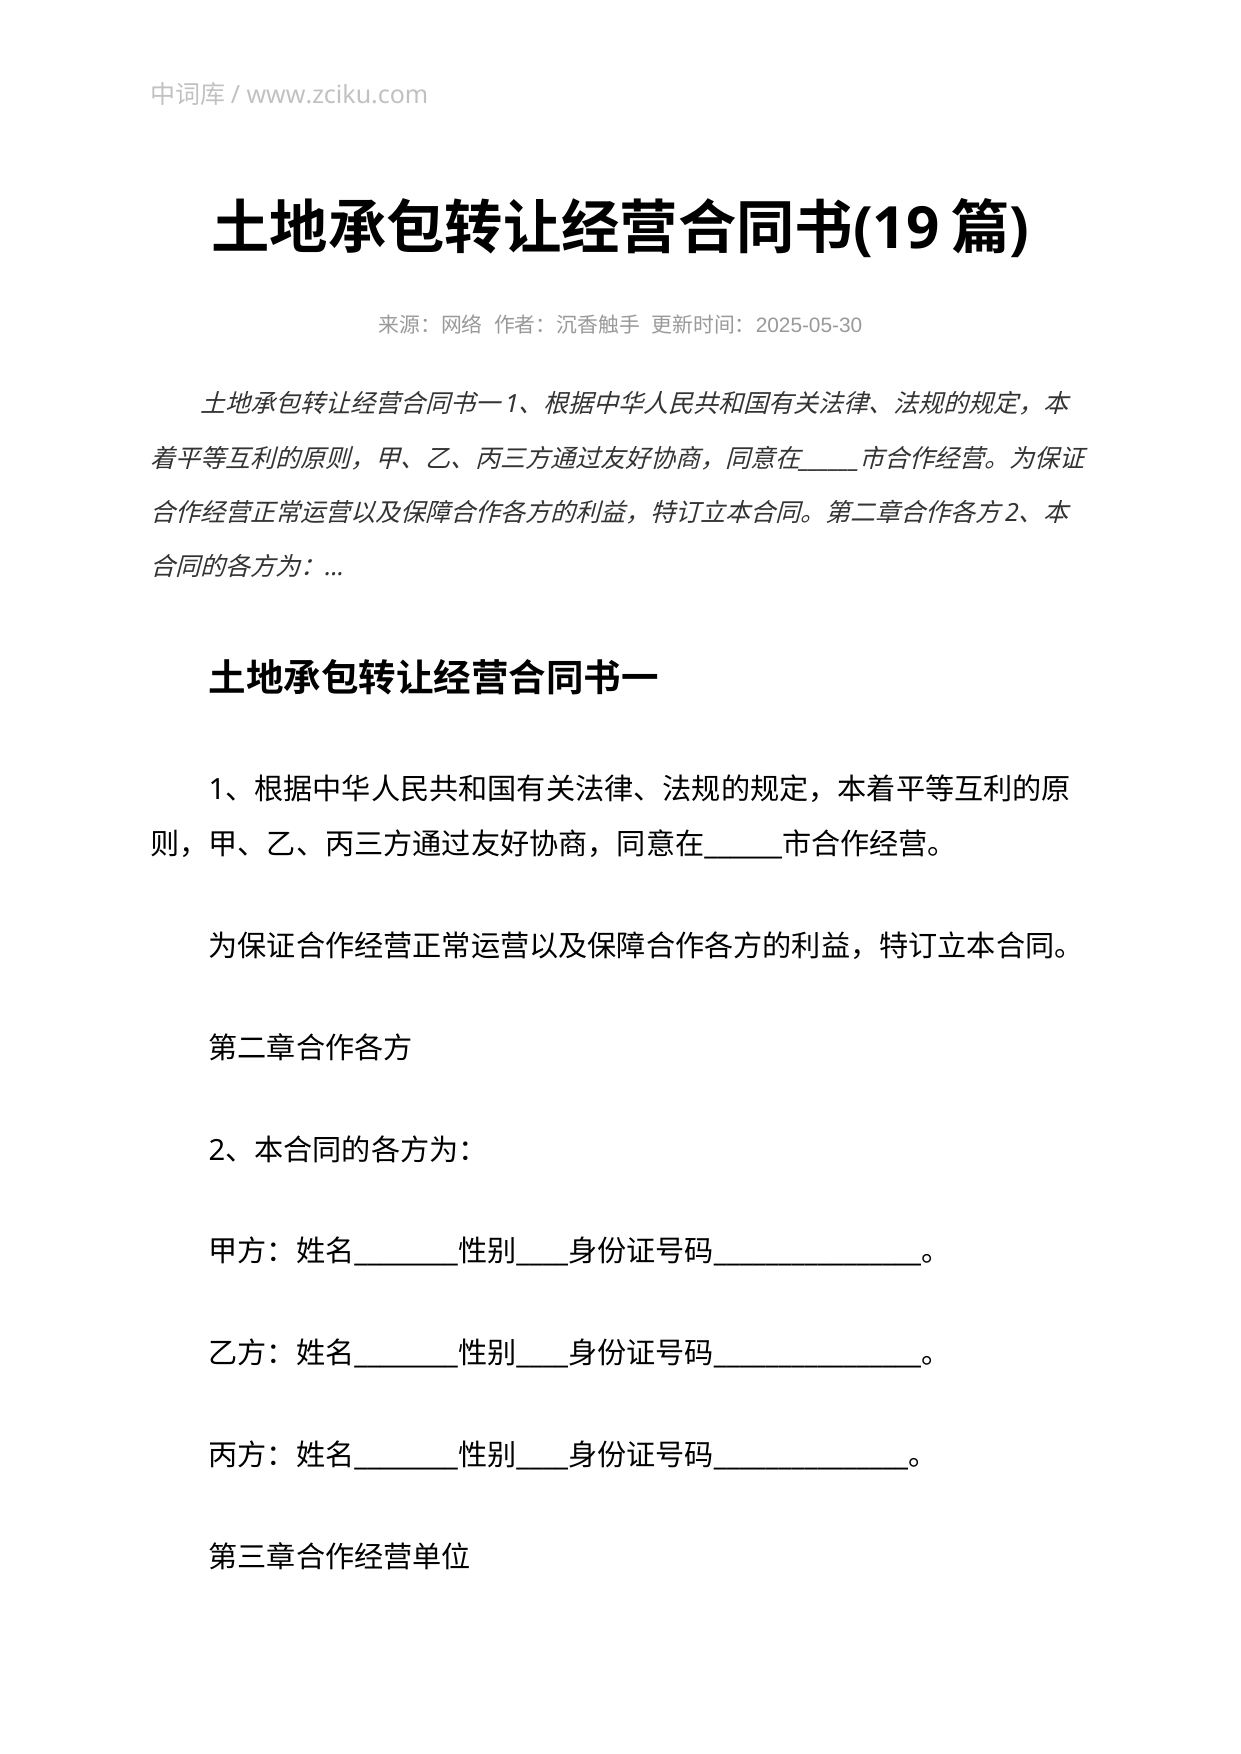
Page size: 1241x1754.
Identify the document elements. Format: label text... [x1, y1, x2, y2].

text 土地承包转让经营合同书一1、根据中华人民共和国有关法律、法规的规定，本着平等互利的原则，甲、乙、丙三方通过友好协商，同意在______市合作经营。为保证合作经营正常运营以及保障合作各方的利益，特订立本合同。第二章合作各方2、本合同的各方为：... [150, 384, 1090, 583]
text 丙方：姓名________性别____身份证号码_______________。 [150, 1432, 1090, 1474]
text 第二章合作各方 [150, 1024, 1090, 1067]
text 1、根据中华人民共和国有关法律、法规的规定，本着平等互利的原则，甲、乙、丙三方通过友好协商，同意在______市合作经营。 [150, 766, 1090, 863]
text 甲方：姓名________性别____身份证号码________________。 [150, 1228, 1090, 1270]
text 为保证合作经营正常运营以及保障合作各方的利益，特订立本合同。 [150, 922, 1090, 965]
text 来源：网络 作者：沉香触手 更新时间：2025-05-30 [150, 313, 1090, 337]
subtitle 土地承包转让经营合同书(19篇) [150, 181, 1090, 266]
text 第三章合作经营单位 [150, 1534, 1090, 1576]
text 土地承包转让经营合同书一 [150, 648, 1090, 702]
text 乙方：姓名________性别____身份证号码________________。 [150, 1330, 1090, 1372]
text 2、本合同的各方为： [150, 1126, 1090, 1168]
